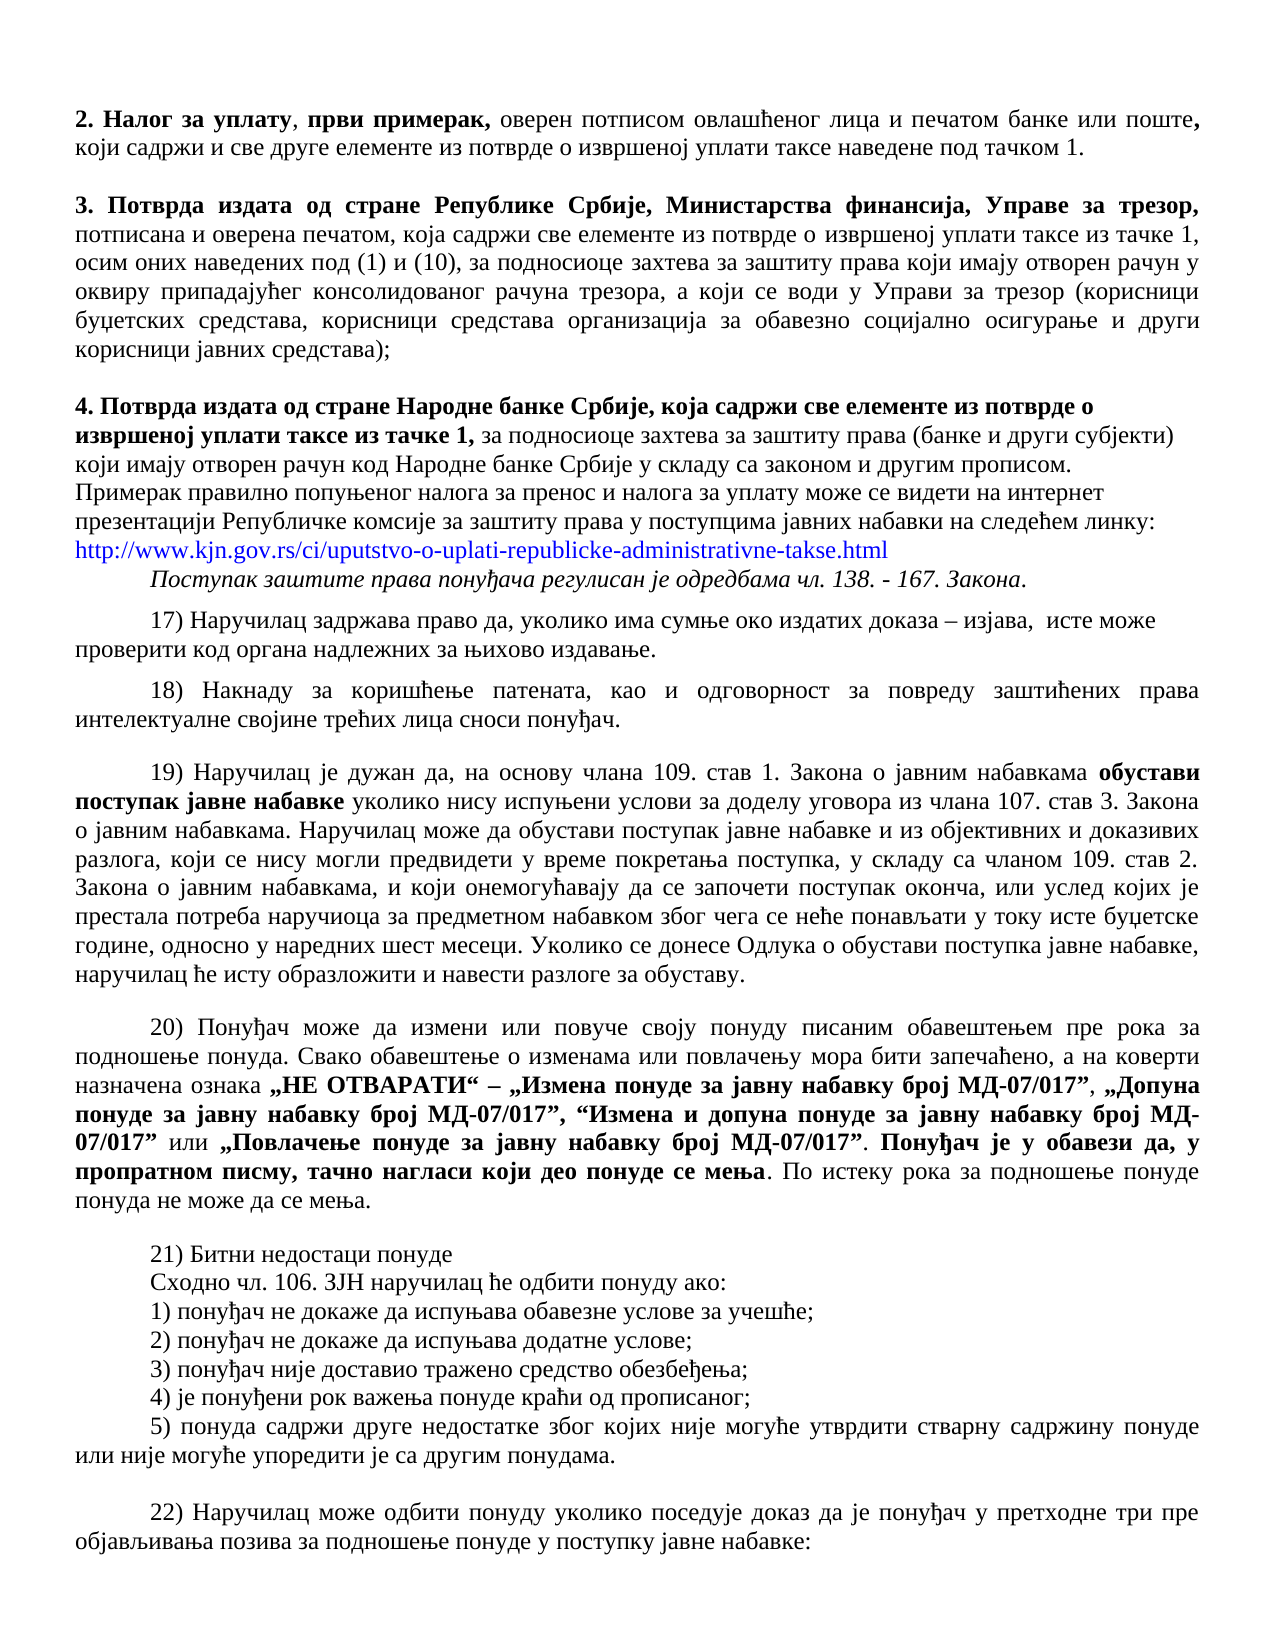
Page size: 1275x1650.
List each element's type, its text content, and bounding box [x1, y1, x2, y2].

text Примерак правилно попуњеног налога за пренос и налога за уплату може се видети на интернет презентацији Републичке комсије за заштиту права у поступцима јавних набавки на следећем линку: http://www.kjn.gov.rs/ci/uputstvo-o-uplati-republicke-administrativne-takse.html [75, 477, 1200, 564]
text Поступак заштите права понуђача регулисан је одредбама чл. 138. - 167. Закона. [75, 564, 1200, 592]
text 3. Потврда издата од стране Републике Србије, Министарства финансија, Управе за трезор, потписана и оверена печатом, која садржи све елементе из потврде о извршеној уплати таксе из тачке 1, осим оних наведених под (1) и (10), за подносиоце захтева за заштиту права који имају отворен рачун у оквиру припадајућег консолидованог рачуна трезора, а који се води у Управи за трезор (корисници буџетских средстава, корисници средстава организација за обавезно социјално осигурање и други корисници јавних средстава); [75, 190, 1200, 362]
text 22) Наручилац може одбити понуду уколико поседује доказ да је понуђач у претходне три пре објављивања позива за подношење понуде у поступку јавне набавке: [75, 1497, 1200, 1555]
text 2) понуђач не докаже да испуњава додатне услове; [75, 1325, 1200, 1354]
text Сходно чл. 106. ЗЈН наручилац ће одбити понуду ако: [75, 1267, 1200, 1296]
text 4) је понуђени рок важења понуде краћи од прописаног; [75, 1382, 1200, 1411]
text 2. Налог за уплату, први примерак, оверен потписом овлашћеног лица и печатом банке или поште, који садржи и све друге елементе из потврде о извршеној уплати таксе наведене под тачком 1. [75, 104, 1200, 161]
text 19) Наручилац је дужан да, на основу члана 109. став 1. Закона о јавним набавкама обустави поступак јавне набавке уколико нису испуњени услови за доделу уговора из члана 107. став 3. Закона о јавним набавкама. Наручилац може да обустави поступак јавне набавке и из објективних и доказивих разлога, који се нису могли предвидети у време покретања поступка, у складу са чланом 109. став 2. Закона о јавним набавкама, и који онемогућавају да се започети поступак оконча, или услед којих је престала потреба наручиоца за предметном набавком због чега се неће понављати у току исте буџетске године, односно у наредних шест месеци. Уколико се донесе Одлука о обустави поступка јавне набавке, наручилац ће исту образложити и навести разлоге за обуставу. [75, 757, 1200, 987]
text 4. Потврда издата од стране Народне банке Србије, која садржи све елементе из потврде о извршеној уплати таксе из тачке 1, за подносиоце захтева за заштиту права (банке и други субјекти) који имају отворен рачун код Народне банке Србије у складу са законом и другим прописом. [75, 391, 1200, 477]
text 5) понуда садржи друге недостатке због којих није могуће утврдити стварну садржину понуде или није могуће упоредити је са другим понудама. [75, 1411, 1200, 1469]
text 1) понуђач не докаже да испуњава обавезне услове за учешће; [75, 1296, 1200, 1325]
text 21) Битни недостаци понуде [75, 1239, 1200, 1267]
text 18) Накнаду за коришћење патената, као и одговорност за повреду заштићених права интелектуалне својине трећих лица сноси понуђач. [75, 675, 1200, 732]
text 17) Наручилац задржава право да, уколико има сумње око издатих доказа – изјава, исте може проверити код органа надлежних за њихово издавање. [75, 605, 1200, 662]
text 20) Понуђач може да измени или повуче своју понуду писаним обавештењем пре рока за подношење понуда. Свако обавештење о изменама или повлачењу мора бити запечаћено, а на коверти назначена ознака „НЕ ОТВАРАТИ“ – „Измена понуде за јавну набавку број МД-07/017”, „Допуна понуде за јавну набавку број МД-07/017”, “Измена и допуна понуде за јавну набавку број МД-07/017” или „Повлачење понуде за јавну набавку број МД-07/017”. Понуђач је у обавези да, у пропратном писму, тачно нагласи који део понуде се мења. По истеку рока за подношење понуде понуда не може да се мења. [75, 1012, 1200, 1214]
text 3) понуђач није доставио тражено средство обезбеђења; [75, 1354, 1200, 1382]
